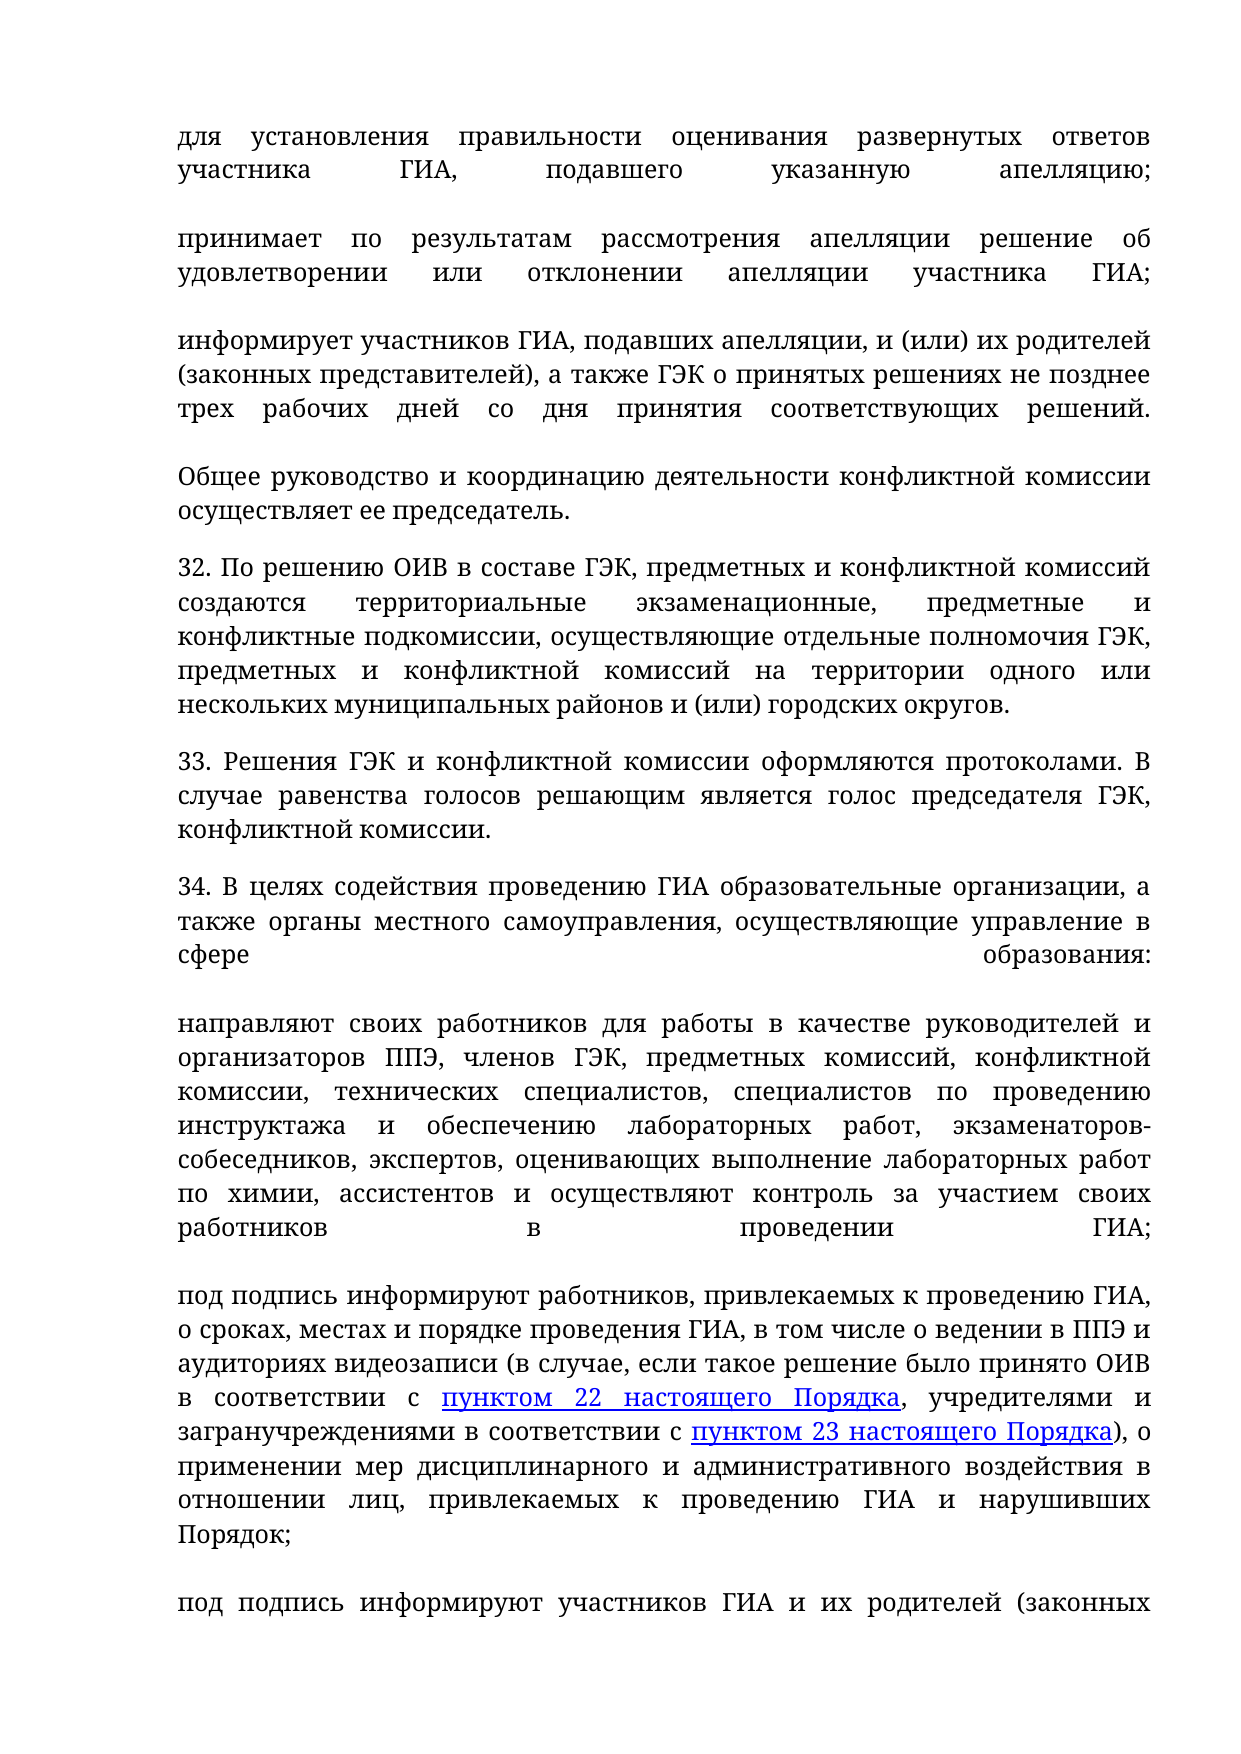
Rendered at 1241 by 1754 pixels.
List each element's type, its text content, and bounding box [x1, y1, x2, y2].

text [177, 869, 1152, 1618]
text 32. По решению ОИВ в составе ГЭК, предметных и конфликтной комиссий создаются территориальные экзаменационные, предметные и конфликтные подкомиссии, осуществляющие отдельные полномочия ГЭК, предметных и конфликтной комиссий на территории одного или нескольких муниципальных районов и (или) городских округов. [177, 550, 1152, 720]
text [177, 118, 1152, 527]
text 33. Решения ГЭК и конфликтной комиссии оформляются протоколами. В случае равенства голосов решающим является голос председателя ГЭК, конфликтной комиссии. [177, 744, 1152, 846]
